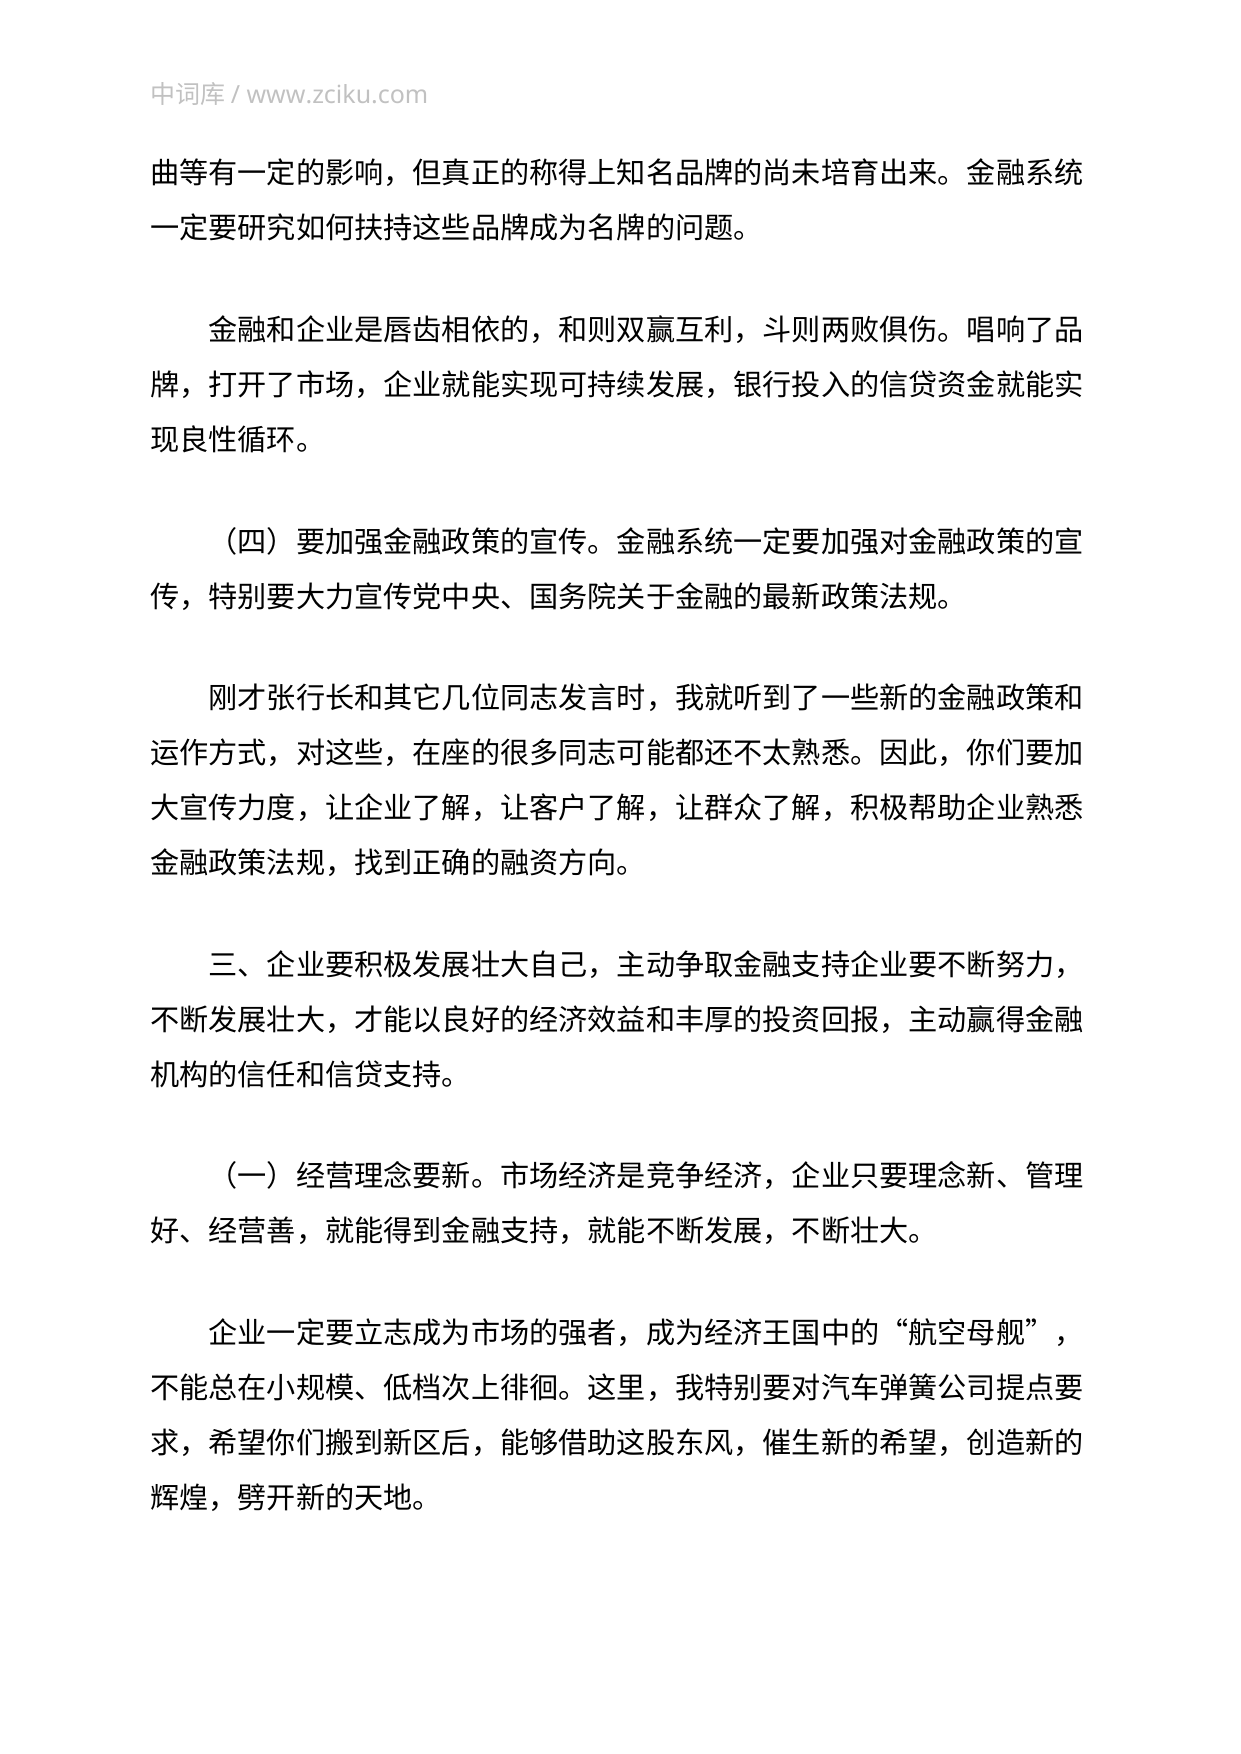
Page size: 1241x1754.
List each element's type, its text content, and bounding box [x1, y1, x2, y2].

text （四）要加强金融政策的宣传。金融系统一定要加强对金融政策的宣传，特别要大力宣传党中央、国务院关于金融的最新政策法规。 [150, 518, 1090, 615]
text 刚才张行长和其它几位同志发言时，我就听到了一些新的金融政策和运作方式，对这些，在座的很多同志可能都还不太熟悉。因此，你们要加大宣传力度，让企业了解，让客户了解，让群众了解，积极帮助企业熟悉金融政策法规，找到正确的融资方向。 [150, 675, 1090, 882]
text （一）经营理念要新。市场经济是竞争经济，企业只要理念新、管理好、经营善，就能得到金融支持，就能不断发展，不断壮大。 [150, 1153, 1090, 1250]
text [150, 150, 1090, 247]
text 三、企业要积极发展壮大自己，主动争取金融支持企业要不断努力，不断发展壮大，才能以良好的经济效益和丰厚的投资回报，主动赢得金融机构的信任和信贷支持。 [150, 941, 1090, 1093]
text 企业一定要立志成为市场的强者，成为经济王国中的“航空母舰”，不能总在小规模、低档次上徘徊。这里，我特别要对汽车弹簧公司提点要求，希望你们搬到新区后，能够借助这股东风，催生新的希望，创造新的辉煌，劈开新的天地。 [150, 1309, 1090, 1517]
text 金融和企业是唇齿相依的，和则双赢互利，斗则两败俱伤。唱响了品牌，打开了市场，企业就能实现可持续发展，银行投入的信贷资金就能实现良性循环。 [150, 307, 1090, 459]
